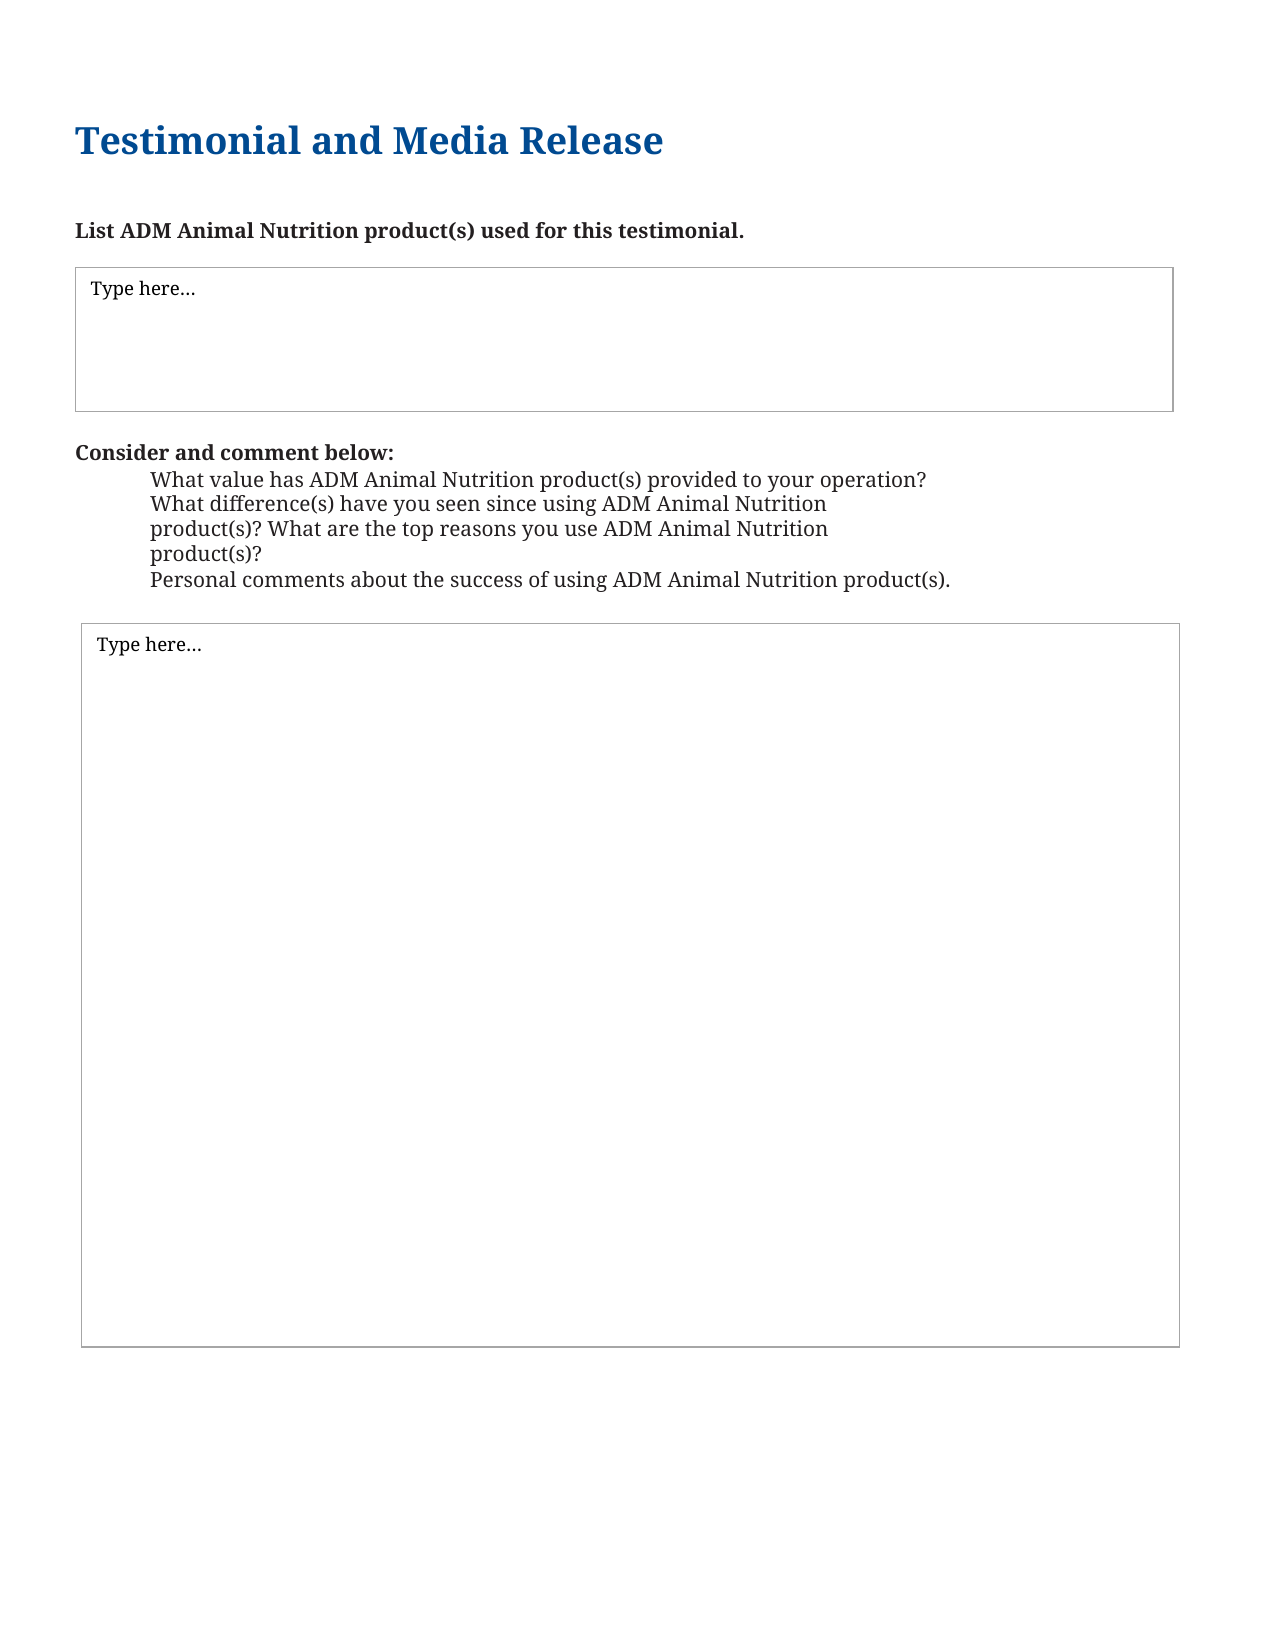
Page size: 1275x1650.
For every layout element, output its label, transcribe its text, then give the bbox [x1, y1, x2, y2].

text Personal comments about the success of using ADM Animal Nutrition product(s). [150, 567, 1275, 593]
text Testimonial and Media Release [75, 117, 1275, 164]
text Consider and comment below: [75, 370, 1275, 466]
subtitle List ADM Animal Nutrition product(s) used for this testimonial. [75, 216, 1275, 244]
subtitle What value has ADM Animal Nutrition product(s) provided to your operation? What difference(s) have you seen since using ADM Animal Nutrition product(s)? What are the top reasons you use ADM Animal Nutrition product(s)? [150, 467, 933, 567]
